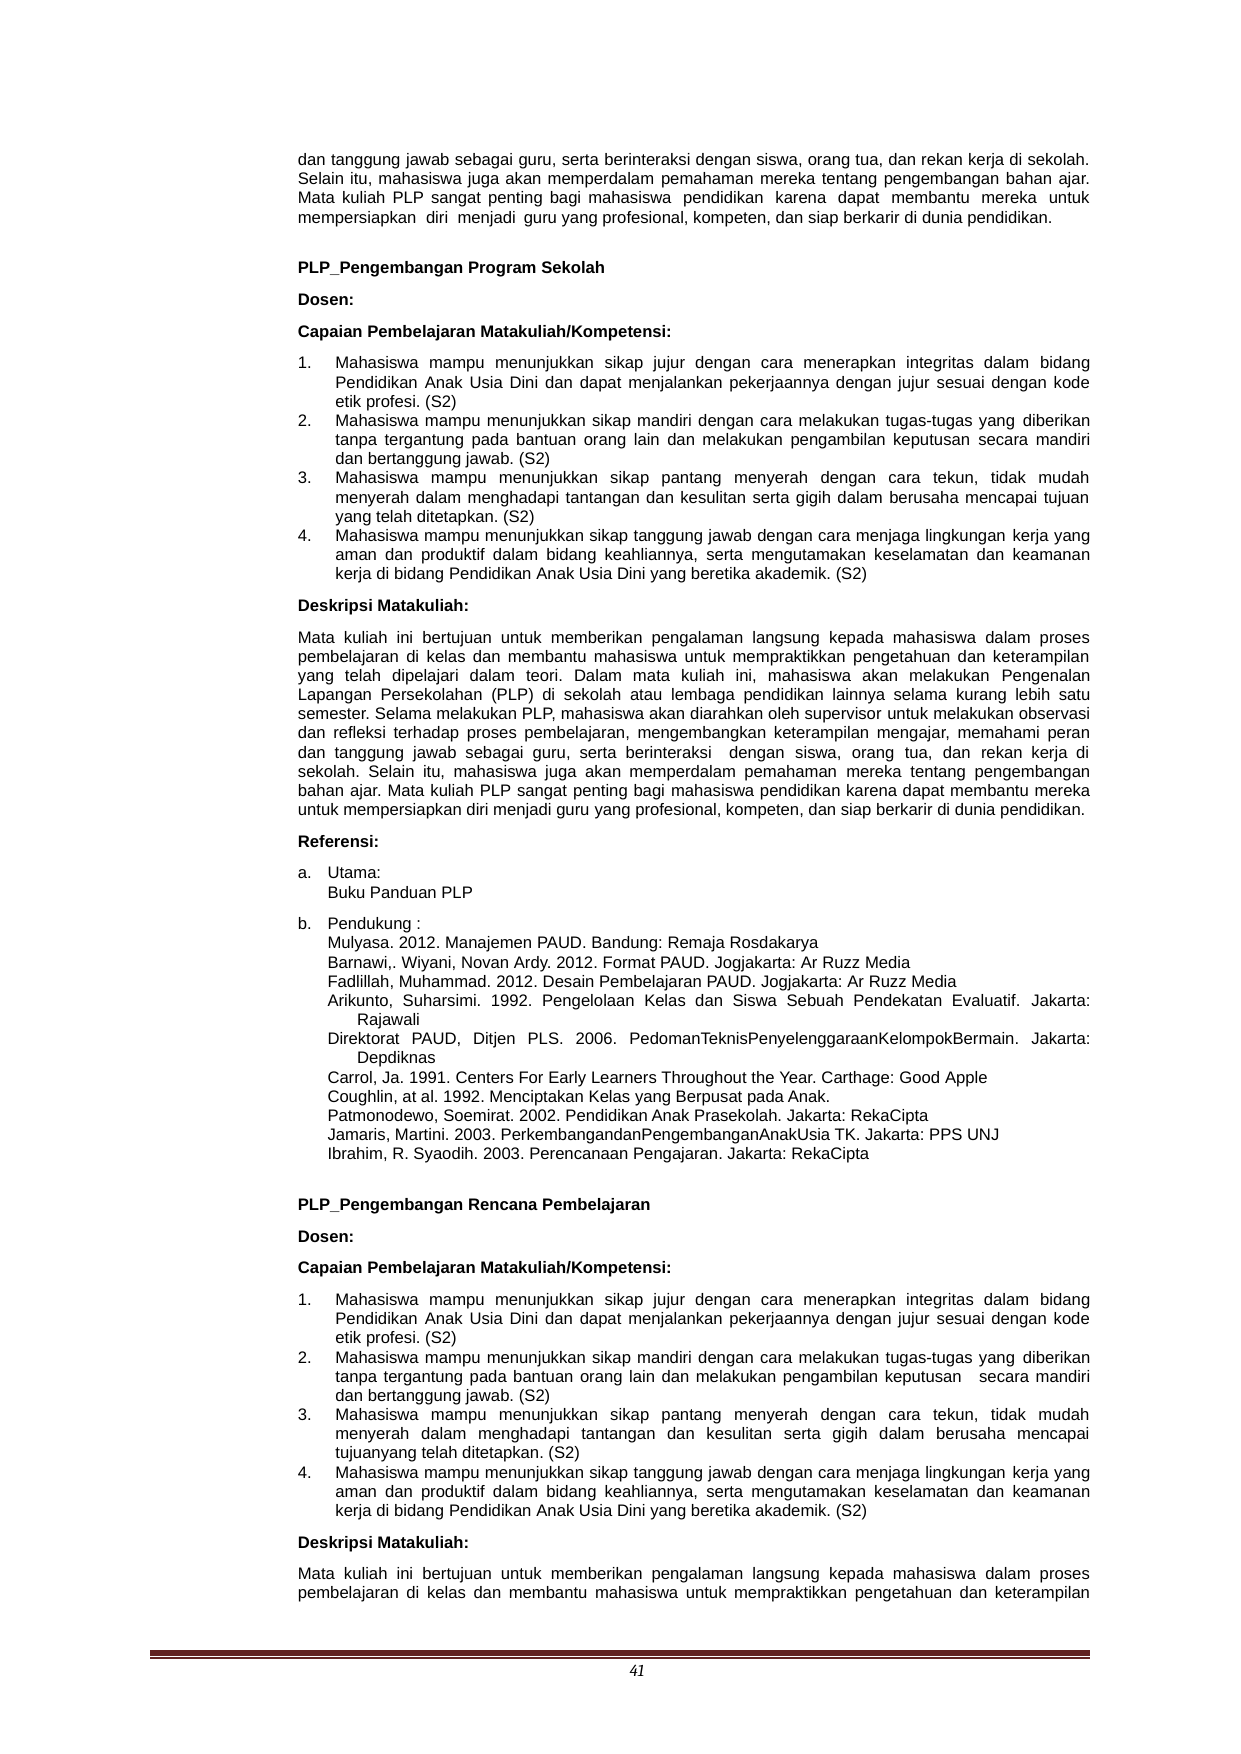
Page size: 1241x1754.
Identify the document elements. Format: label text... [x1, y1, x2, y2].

list Barnawi,. Wiyani, Novan Ardy. 2012. Format PAUD. Jogjakarta: Ar Ruzz Media [327, 952, 1090, 972]
list Patmonodewo, Soemirat. 2002. Pendidikan Anak Prasekolah. Jakarta: RekaCipta [327, 1106, 1090, 1125]
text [298, 1564, 1090, 1602]
list Buku Panduan PLP [327, 882, 1090, 902]
list Direktorat PAUD, Ditjen PLS. 2006. PedomanTeknisPenyelenggaraanKelompokBermain. Jakarta: Depdiknas [327, 1029, 1090, 1067]
text PLP_Pengembangan Program Sekolah [298, 258, 1090, 277]
text Deskripsi Matakuliah: [298, 596, 1090, 615]
text Deskripsi Matakuliah: [298, 1532, 1090, 1552]
list Fadlillah, Muhammad. 2012. Desain Pembelajaran PAUD. Jogjakarta: Ar Ruzz Media [327, 972, 1090, 991]
list Coughlin, at al. 1992. Menciptakan Kelas yang Berpusat pada Anak. [327, 1087, 1090, 1106]
text Referensi: [298, 832, 1090, 851]
text Pendukung : [298, 914, 1090, 933]
text Capaian Pembelajaran Matakuliah/Kompetensi: [298, 322, 1090, 341]
list Ibrahim, R. Syaodih. 2003. Perencanaan Pengajaran. Jakarta: RekaCipta [327, 1144, 1090, 1163]
list Utama: [298, 863, 1090, 882]
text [298, 150, 1090, 227]
text Dosen: [298, 1227, 1090, 1246]
text Dosen: [298, 290, 1090, 309]
text Capaian Pembelajaran Matakuliah/Kompetensi: [298, 1258, 1090, 1277]
list Jamaris, Martini. 2003. PerkembangandanPengembanganAnakUsia TK. Jakarta: PPS UNJ [327, 1125, 1090, 1144]
list Carrol, Ja. 1991. Centers For Early Learners Throughout the Year. Carthage: Good Apple [327, 1067, 1090, 1087]
list Arikunto, Suharsimi. 1992. Pengelolaan Kelas dan Siswa Sebuah Pendekatan Evaluatif. Jakarta: Rajawali [327, 991, 1090, 1029]
list Mulyasa. 2012. Manajemen PAUD. Bandung: Remaja Rosdakarya [327, 933, 1090, 952]
text PLP_Pengembangan Rencana Pembelajaran [298, 1195, 1090, 1214]
